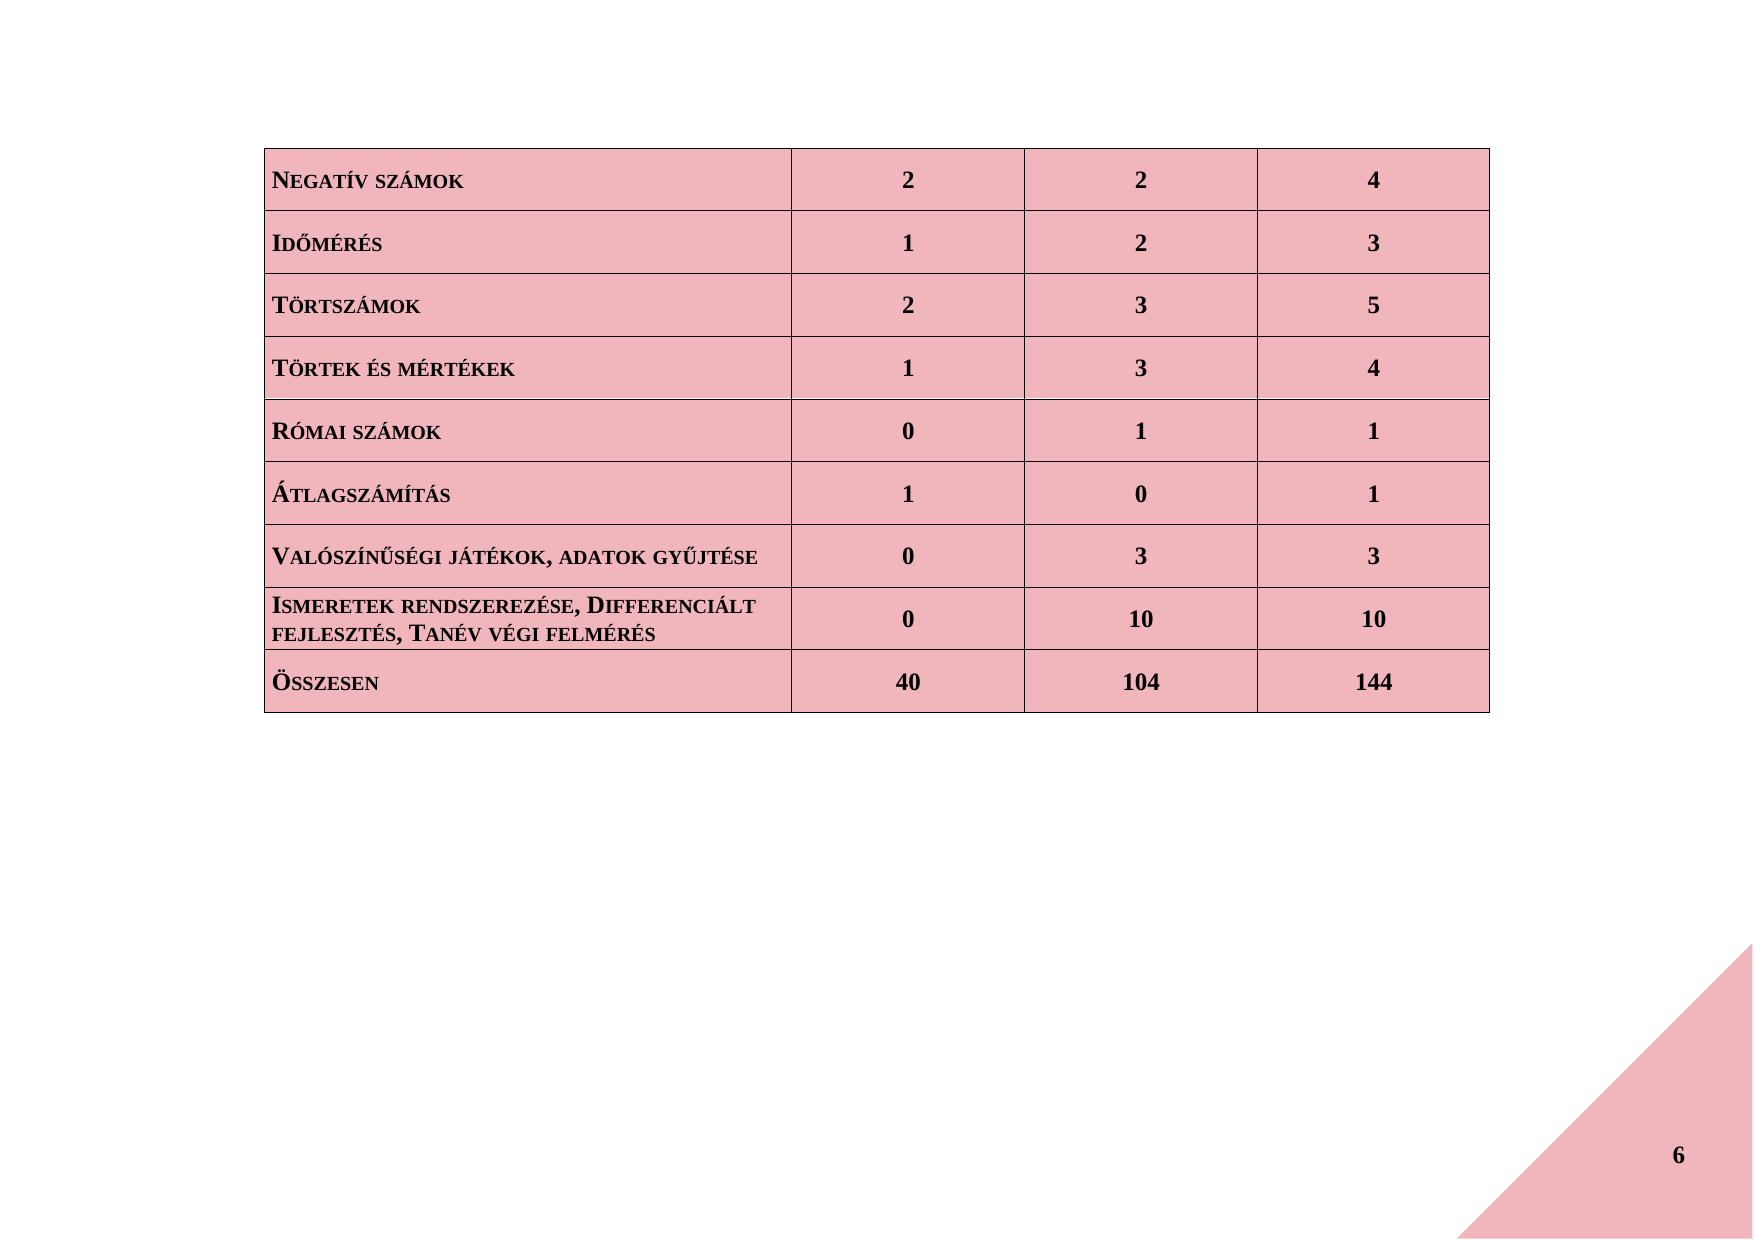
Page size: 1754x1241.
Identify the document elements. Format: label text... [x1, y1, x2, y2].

table_cell 2 [1025, 149, 1257, 210]
table_cell 0 [792, 400, 1024, 461]
table_cell 0 [1025, 462, 1257, 524]
table_cell 1 [1025, 400, 1257, 461]
table_cell 1 [792, 462, 1024, 524]
table_cell 1 [1258, 462, 1489, 524]
table_cell 1 [1258, 400, 1489, 461]
table_cell Negatív számok [265, 149, 791, 210]
table_cell 3 [1258, 211, 1489, 273]
table_cell 3 [1025, 274, 1257, 336]
table_cell 0 [792, 588, 1024, 649]
table_cell 5 [1258, 274, 1489, 336]
table_cell Időmérés [265, 211, 791, 273]
table_cell 1 [792, 337, 1024, 398]
table_cell 1 [792, 211, 1024, 273]
table_cell 10 [1258, 588, 1489, 649]
table_cell 104 [1025, 650, 1257, 712]
table_cell 3 [1025, 525, 1257, 587]
table_cell 10 [1025, 588, 1257, 649]
table_cell Átlagszámítás [265, 462, 791, 524]
table_cell Római számok [265, 400, 791, 461]
table_cell 4 [1258, 337, 1489, 398]
table_cell Ismeretek rendszerezése, Differenciált fejlesztés, Tanév végi felmérés [265, 588, 791, 649]
table_cell Törtek és mértékek [265, 337, 791, 398]
table_cell 3 [1258, 525, 1489, 587]
table_cell 2 [792, 274, 1024, 336]
table_cell 3 [1025, 337, 1257, 398]
table_cell 40 [792, 650, 1024, 712]
table_cell 144 [1258, 650, 1489, 712]
table_cell 4 [1258, 149, 1489, 210]
table_cell Törtszámok [265, 274, 791, 336]
table_cell 2 [792, 149, 1024, 210]
table_cell 2 [1025, 211, 1257, 273]
table_cell 0 [792, 525, 1024, 587]
table_cell Összesen [265, 650, 791, 712]
table_cell Valószínűségi játékok, adatok gyűjtése [265, 525, 791, 587]
